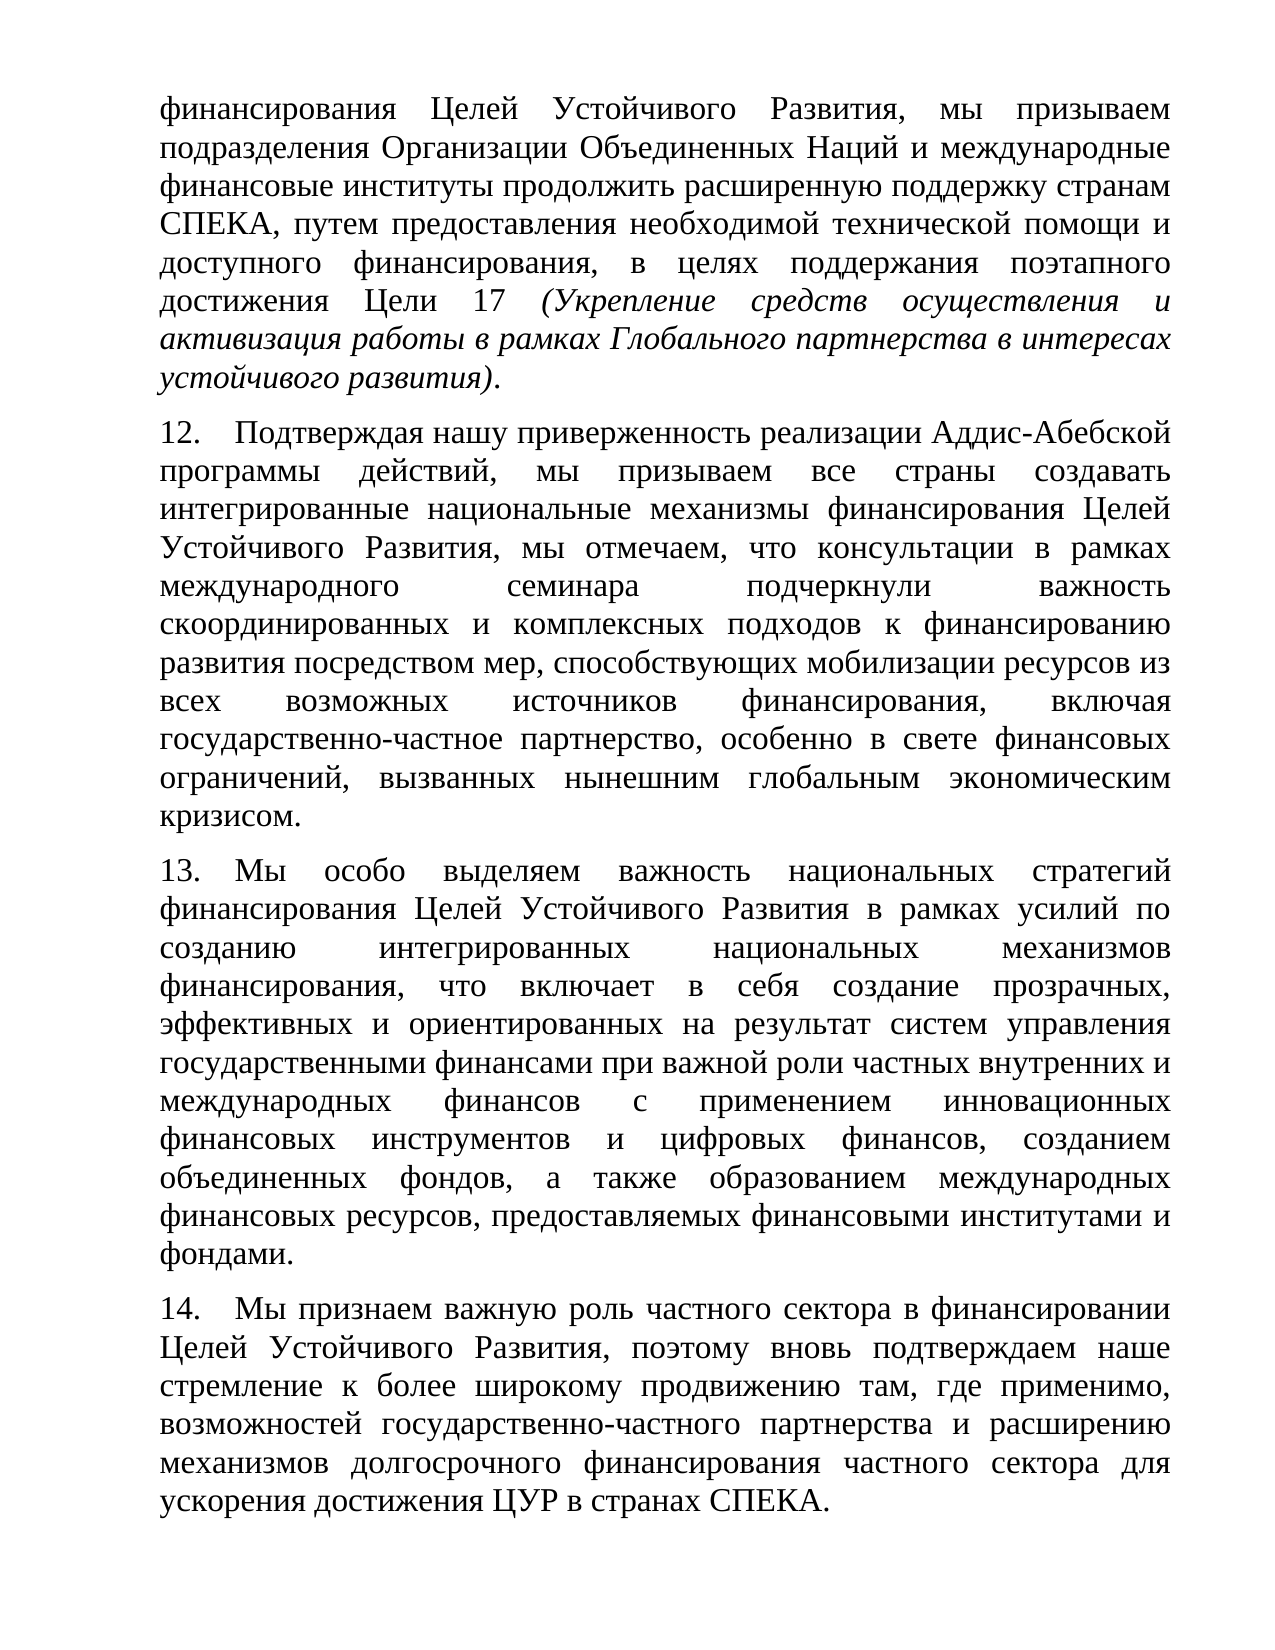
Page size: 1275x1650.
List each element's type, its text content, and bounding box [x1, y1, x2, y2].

subtitle Мы особо выделяем важность национальных стратегий финансирования Целей Устойчивого Развития в рамках усилий по созданию интегрированных национальных механизмов финансирования, что включает в себя создание прозрачных, эффективных и ориентированных на результат систем управления государственными финансами при важной роли частных внутренних и международных финансов с применением инновационных финансовых инструментов и цифровых финансов, созданием объединенных фондов, а также образованием международных финансовых ресурсов, предоставляемых финансовыми институтами и фондами. [159, 850, 1172, 1272]
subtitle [159, 89, 1172, 395]
list Подтверждая нашу приверженность реализации Аддис-Абебской программы действий, мы призываем все страны создавать интегрированные национальные механизмы финансирования Целей Устойчивого Развития, мы отмечаем, что консультации в рамках международного семинара подчеркнули важность скоординированных и комплексных подходов к финансированию развития посредством мер, способствующих мобилизации ресурсов из всех возможных источников финансирования, включая государственно-частное партнерство, особенно в свете финансовых ограничений, вызванных нынешним глобальным экономическим кризисом. [159, 412, 1172, 834]
list Мы признаем важную роль частного сектора в финансировании Целей Устойчивого Развития, поэтому вновь подтверждаем наше стремление к более широкому продвижению там, где применимо, возможностей государственно-частного партнерства и расширению механизмов долгосрочного финансирования частного сектора для ускорения достижения ЦУР в странах СПЕКА. [159, 1289, 1172, 1519]
